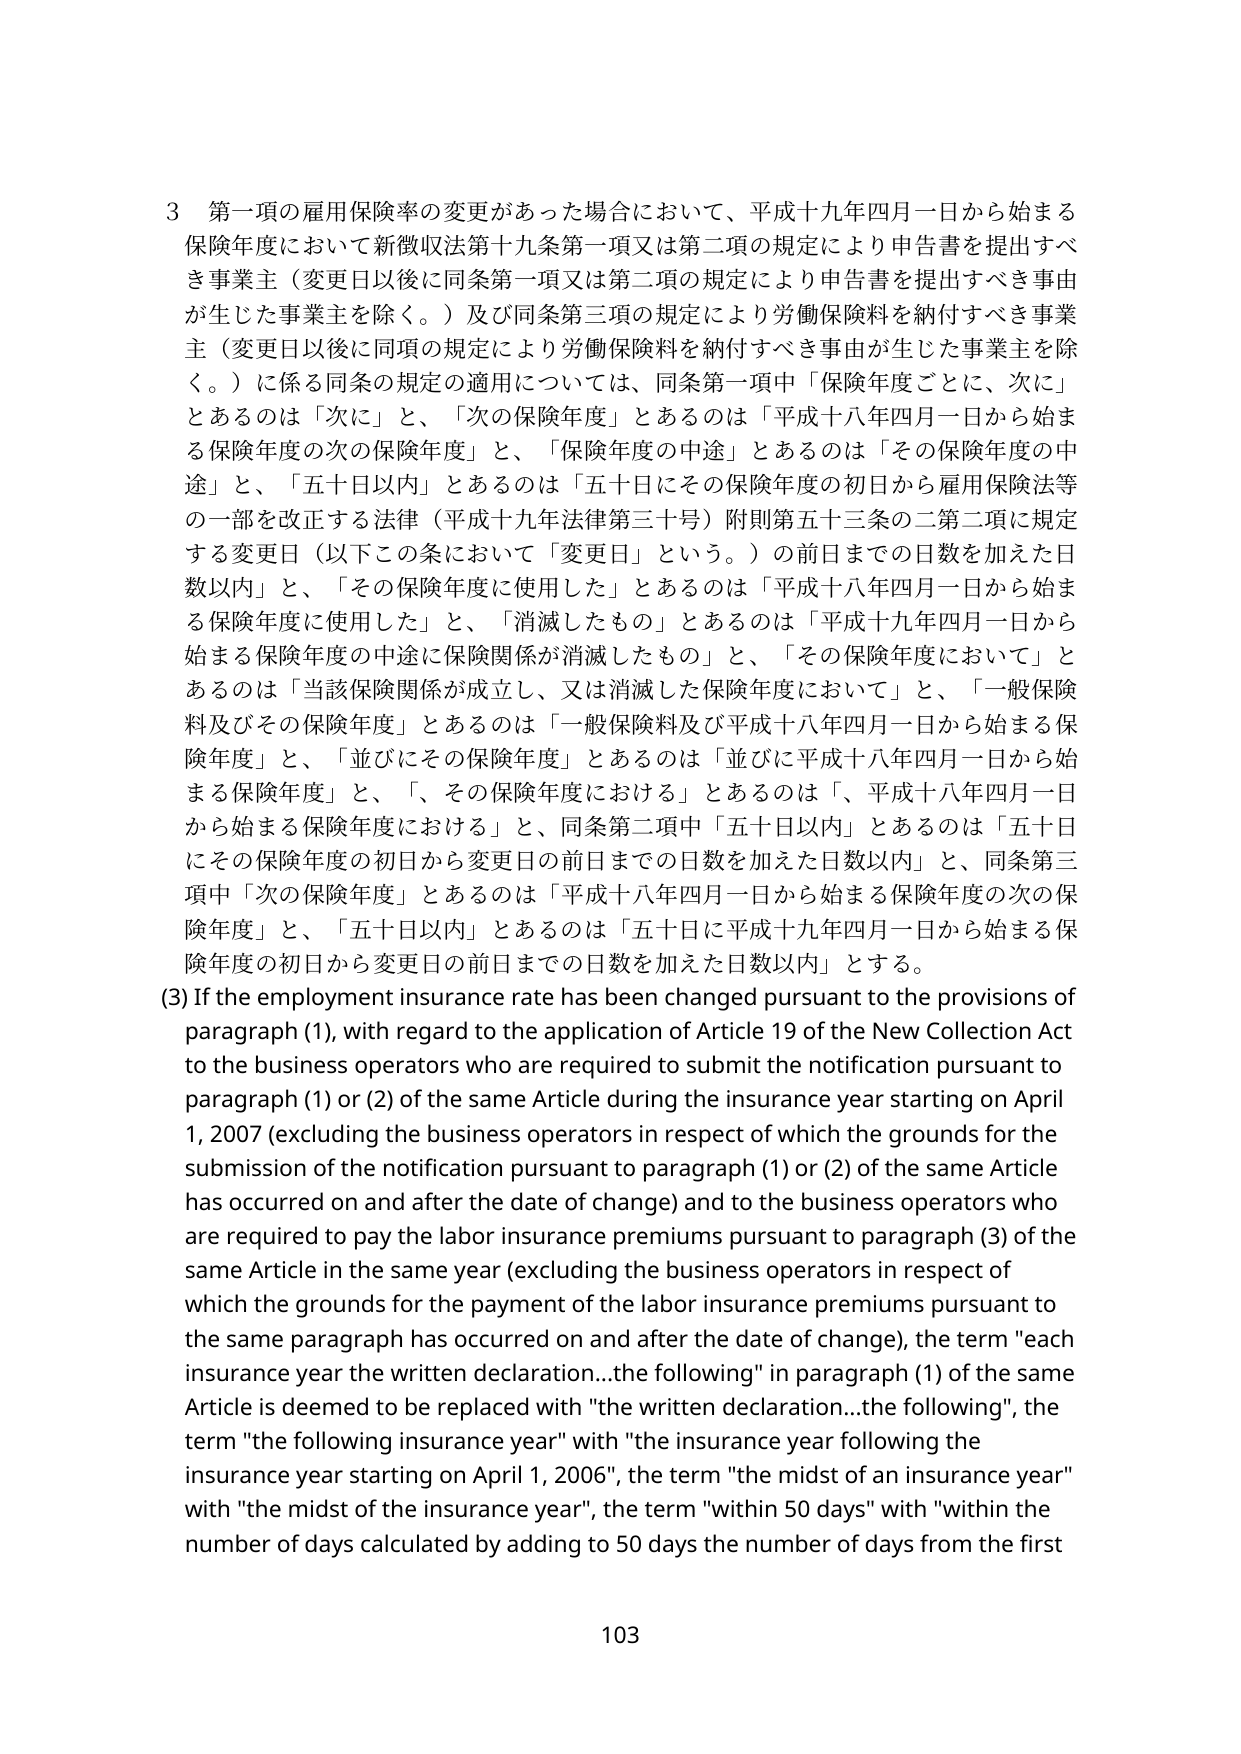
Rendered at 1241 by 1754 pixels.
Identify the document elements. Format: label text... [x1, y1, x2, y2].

text ３ 第一項の雇用保険率の変更があった場合において、平成十九年四月一日から始まる保険年度において新徴収法第十九条第一項又は第二項の規定により申告書を提出すべき事業主（変更日以後に同条第一項又は第二項の規定により申告書を提出すべき事由が生じた事業主を除く。）及び同条第三項の規定により労働保険料を納付すべき事業主（変更日以後に同項の規定により労働保険料を納付すべき事由が生じた事業主を除く。）に係る同条の規定の適用については、同条第一項中「保険年度ごとに、次に」とあるのは「次に」と、「次の保険年度」とあるのは「平成十八年四月一日から始まる保険年度の次の保険年度」と、「保険年度の中途」とあるのは「その保険年度の中途」と、「五十日以内」とあるのは「五十日にその保険年度の初日から雇用保険法等の一部を改正する法律（平成十九年法律第三十号）附則第五十三条の二第二項に規定する変更日（以下この条において「変更日」という。）の前日までの日数を加えた日数以内」と、「その保険年度に使用した」とあるのは「平成十八年四月一日から始まる保険年度に使用した」と、「消滅したもの」とあるのは「平成十九年四月一日から始まる保険年度の中途に保険関係が消滅したもの」と、「その保険年度において」とあるのは「当該保険関係が成立し、又は消滅した保険年度において」と、「一般保険料及びその保険年度」とあるのは「一般保険料及び平成十八年四月一日から始まる保険年度」と、「並びにその保険年度」とあるのは「並びに平成十八年四月一日から始まる保険年度」と、「、その保険年度における」とあるのは「、平成十八年四月一日から始まる保険年度における」と、同条第二項中「五十日以内」とあるのは「五十日にその保険年度の初日から変更日の前日までの日数を加えた日数以内」と、同条第三項中「次の保険年度」とあるのは「平成十八年四月一日から始まる保険年度の次の保険年度」と、「五十日以内」とあるのは「五十日に平成十九年四月一日から始まる保険年度の初日から変更日の前日までの日数を加えた日数以内」とする。 [161, 194, 1079, 979]
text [161, 979, 1079, 1560]
